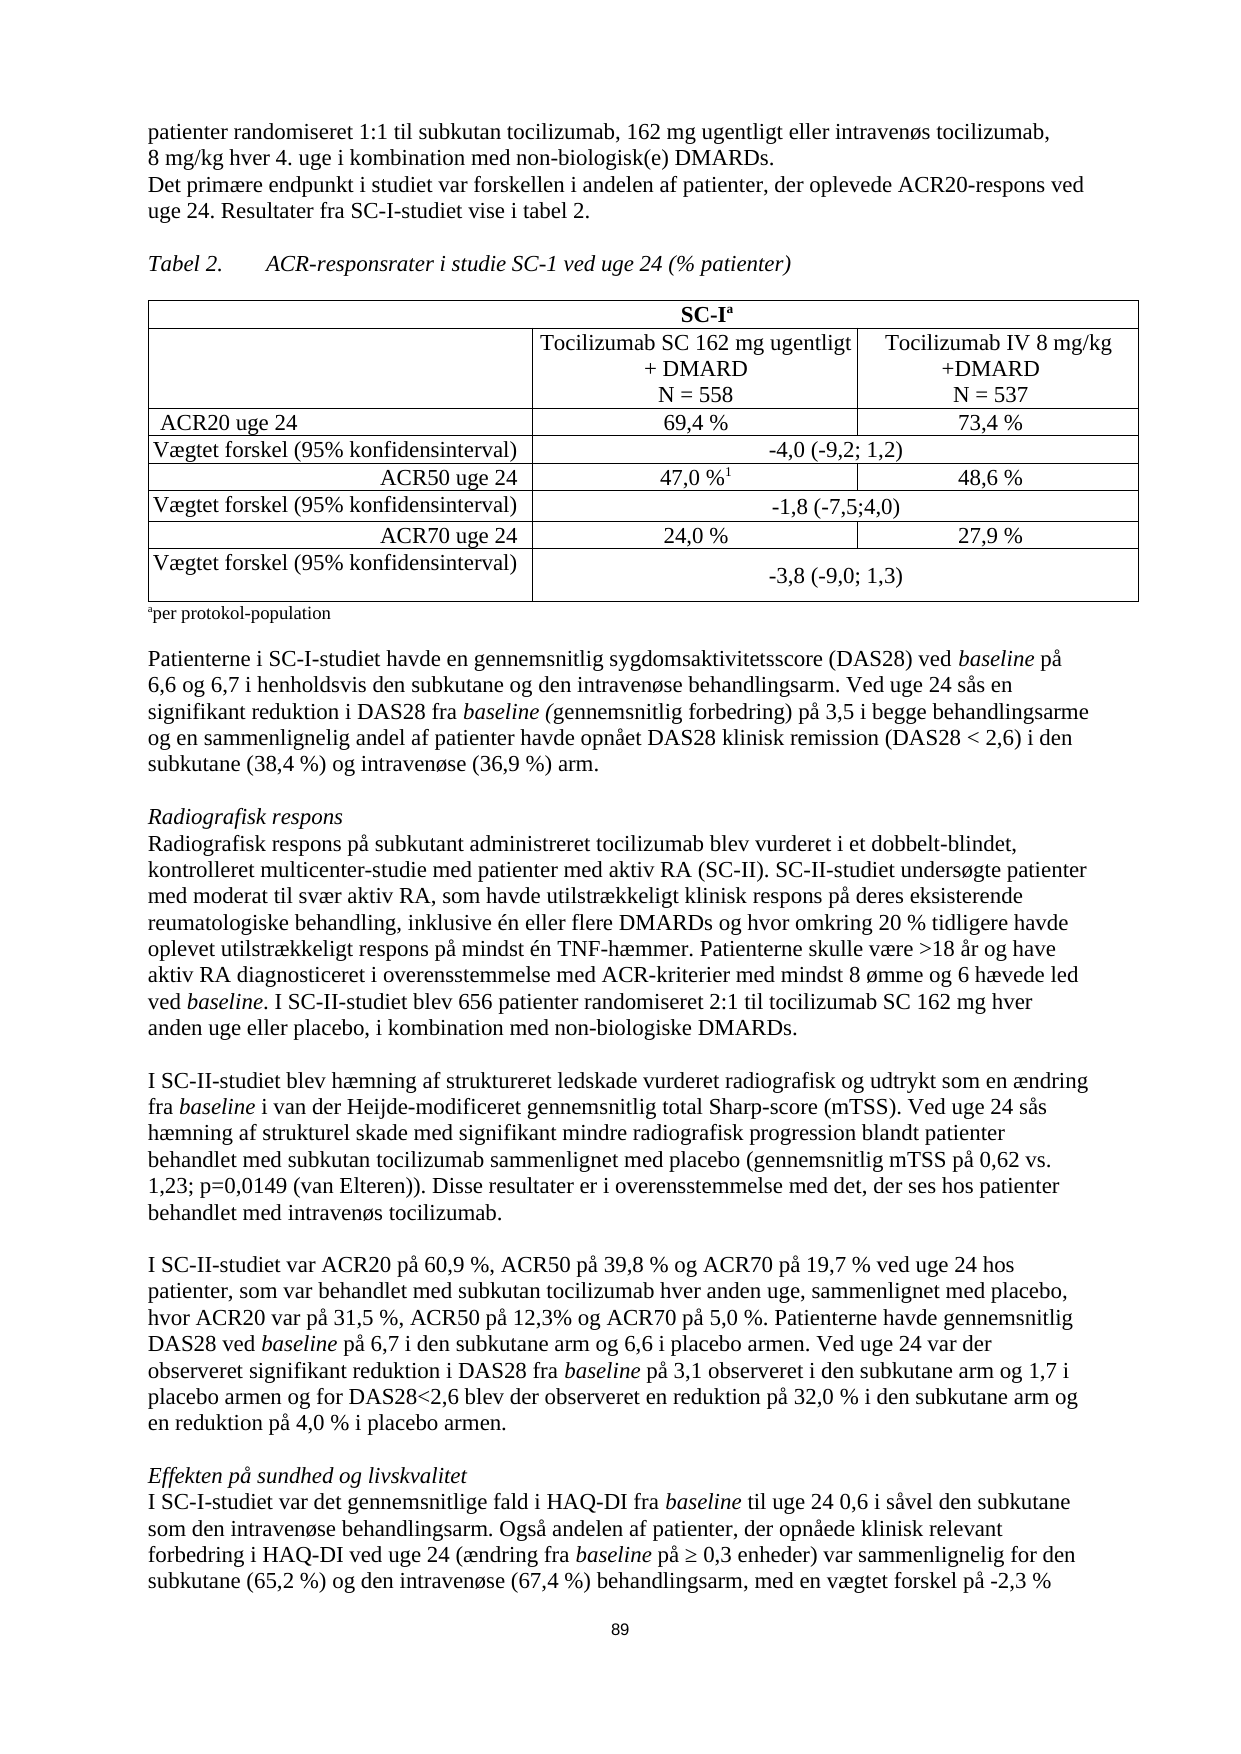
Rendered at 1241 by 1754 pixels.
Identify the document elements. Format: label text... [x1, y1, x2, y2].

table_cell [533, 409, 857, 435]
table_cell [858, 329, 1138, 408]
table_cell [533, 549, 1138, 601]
text Effekten på sundhed og livskvalitet [148, 1462, 1092, 1488]
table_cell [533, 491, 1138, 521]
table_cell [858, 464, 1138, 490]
text aper protokol-population [148, 602, 1092, 623]
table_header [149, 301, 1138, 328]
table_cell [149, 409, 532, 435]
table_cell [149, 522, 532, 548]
text Radiografisk respons på subkutant administreret tocilizumab blev vurderet i et dobbelt-blindet, kontrolleret multicenter-studie med patienter med aktiv RA (SC-II). SC-II-studiet undersøgte patienter med moderat til svær aktiv RA, som havde utilstrækkeligt klinisk respons på deres eksisterende reumatologiske behandling, inklusive én eller flere DMARDs og hvor omkring 20 % tidligere havde oplevet utilstrækkeligt respons på mindst én TNF-hæmmer. Patienterne skulle være >18 år og have aktiv RA diagnosticeret i overensstemmelse med ACR-kriterier med mindst 8 ømme og 6 hævede led ved baseline. I SC-II-studiet blev 656 patienter randomiseret 2:1 til tocilizumab SC 162 mg hver anden uge eller placebo, i kombination med non-biologiske DMARDs. [148, 829, 1092, 1040]
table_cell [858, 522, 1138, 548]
text Radiografisk respons [148, 803, 1092, 829]
text I SC-II-studiet blev hæmning af struktureret ledskade vurderet radiografisk og udtrykt som en ændring fra baseline i van der Heijde-modificeret gennemsnitlig total Sharp-score (mTSS). Ved uge 24 sås hæmning af strukturel skade med signifikant mindre radiografisk progression blandt patienter behandlet med subkutan tocilizumab sammenlignet med placebo (gennemsnitlig mTSS på 0,62 vs. 1,23; p=0,0149 (van Elteren)). Disse resultater er i overensstemmelse med det, der ses hos patienter behandlet med intravenøs tocilizumab. [148, 1067, 1092, 1225]
text I SC-II-studiet var ACR20 på 60,9 %, ACR50 på 39,8 % og ACR70 på 19,7 % ved uge 24 hos patienter, som var behandlet med subkutan tocilizumab hver anden uge, sammenlignet med placebo, hvor ACR20 var på 31,5 %, ACR50 på 12,3% og ACR70 på 5,0 %. Patienterne havde gennemsnitlig DAS28 ved baseline på 6,7 i den subkutane arm og 6,6 i placebo armen. Ved uge 24 var der observeret signifikant reduktion i DAS28 fra baseline på 3,1 observeret i den subkutane arm og 1,7 i placebo armen og for DAS28<2,6 blev der observeret en reduktion på 32,0 % i den subkutane arm og en reduktion på 4,0 % i placebo armen. [148, 1251, 1092, 1436]
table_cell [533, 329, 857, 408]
text Patienterne i SC-I-studiet havde en gennemsnitlig sygdomsaktivitetsscore (DAS28) ved baseline på 6,6 og 6,7 i henholdsvis den subkutane og den intravenøse behandlingsarm. Ved uge 24 sås en signifikant reduktion i DAS28 fra baseline (gennemsnitlig forbedring) på 3,5 i begge behandlingsarme og en sammenlignelig andel af patienter havde opnået DAS28 klinisk remission (DAS28 < 2,6) i den subkutane (38,4 %) og intravenøse (36,9 %) arm. [148, 645, 1092, 777]
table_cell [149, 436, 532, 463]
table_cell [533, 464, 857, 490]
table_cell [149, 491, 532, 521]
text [148, 118, 1092, 171]
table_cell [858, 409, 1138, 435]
text Tabel 2. ACR-responsrater i studie SC-1 ved uge 24 (% patienter) [148, 250, 1092, 276]
text Det primære endpunkt i studiet var forskellen i andelen af patienter, der oplevede ACR20-respons ved uge 24. Resultater fra SC-I-studiet vise i tabel 2. [148, 171, 1092, 223]
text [148, 1488, 1092, 1594]
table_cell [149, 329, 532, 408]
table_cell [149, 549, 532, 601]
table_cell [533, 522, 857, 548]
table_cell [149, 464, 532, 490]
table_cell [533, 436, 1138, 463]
